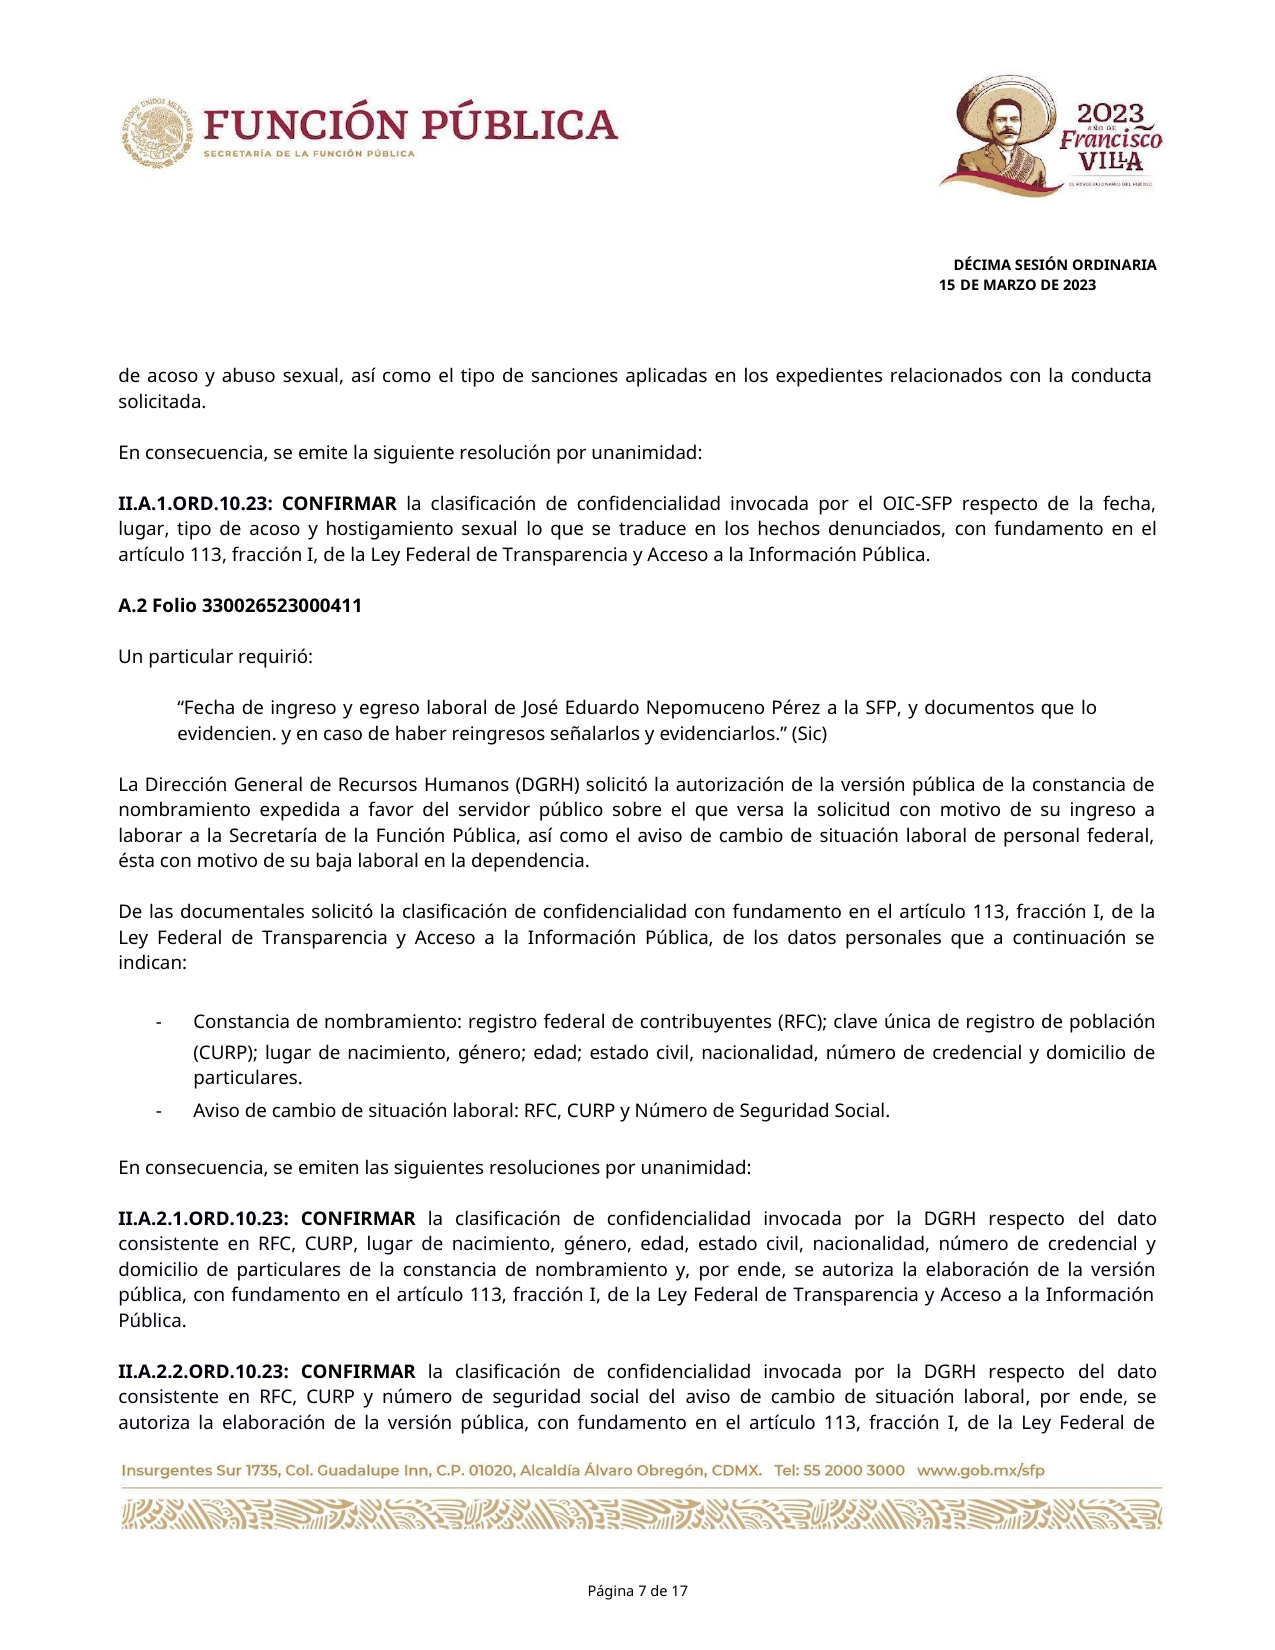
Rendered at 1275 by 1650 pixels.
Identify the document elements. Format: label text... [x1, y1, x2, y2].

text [118, 1358, 1157, 1435]
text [118, 362, 1153, 413]
list Aviso de cambio de situación laboral: RFC, CURP y Número de Seguridad Social. [156, 1090, 1157, 1128]
text “Fecha de ingreso y egreso laboral de José Eduardo Nepomuceno Pérez a la SFP, y documentos que lo evidencien. y en caso de haber reingresos señalarlos y evidenciarlos.” (Sic) [177, 694, 1098, 745]
text II.A.2.1.ORD.10.23: CONFIRMAR la clasificación de confidencialidad invocada por la DGRH respecto del dato consistente en RFC, CURP, lugar de nacimiento, género, edad, estado civil, nacionalidad, número de credencial y domicilio de particulares de la constancia de nombramiento y, por ende, se autoriza la elaboración de la versión pública, con fundamento en el artículo 113, fracción I, de la Ley Federal de Transparencia y Acceso a la Información Pública. [118, 1205, 1157, 1333]
text De las documentales solicitó la clasificación de confidencialidad con fundamento en el artículo 113, fracción I, de la Ley Federal de Transparencia y Acceso a la Información Pública, de los datos personales que a continuación se indican: [118, 898, 1157, 975]
text A.2 Folio 330026523000411 [118, 592, 1157, 618]
picture [3, 0, 1275, 1559]
text Un particular requirió: [118, 643, 1157, 669]
text En consecuencia, se emite la siguiente resolución por unanimidad: [118, 439, 1157, 464]
list Constancia de nombramiento: registro federal de contribuyentes (RFC); clave única de registro de población (CURP); lugar de nacimiento, género; edad; estado civil, nacionalidad, número de credencial y domicilio de particulares. [156, 1001, 1157, 1090]
text II.A.1.ORD.10.23: CONFIRMAR la clasificación de confidencialidad invocada por el OIC-SFP respecto de la fecha, lugar, tipo de acoso y hostigamiento sexual lo que se traduce en los hechos denunciados, con fundamento en el artículo 113, fracción I, de la Ley Federal de Transparencia y Acceso a la Información Pública. [118, 490, 1157, 567]
text En consecuencia, se emiten las siguientes resoluciones por unanimidad: [118, 1154, 1157, 1179]
text La Dirección General de Recursos Humanos (DGRH) solicitó la autorización de la versión pública de la constancia de nombramiento expedida a favor del servidor público sobre el que versa la solicitud con motivo de su ingreso a laborar a la Secretaría de la Función Pública, así como el aviso de cambio de situación laboral de personal federal, ésta con motivo de su baja laboral en la dependencia. [118, 771, 1157, 873]
